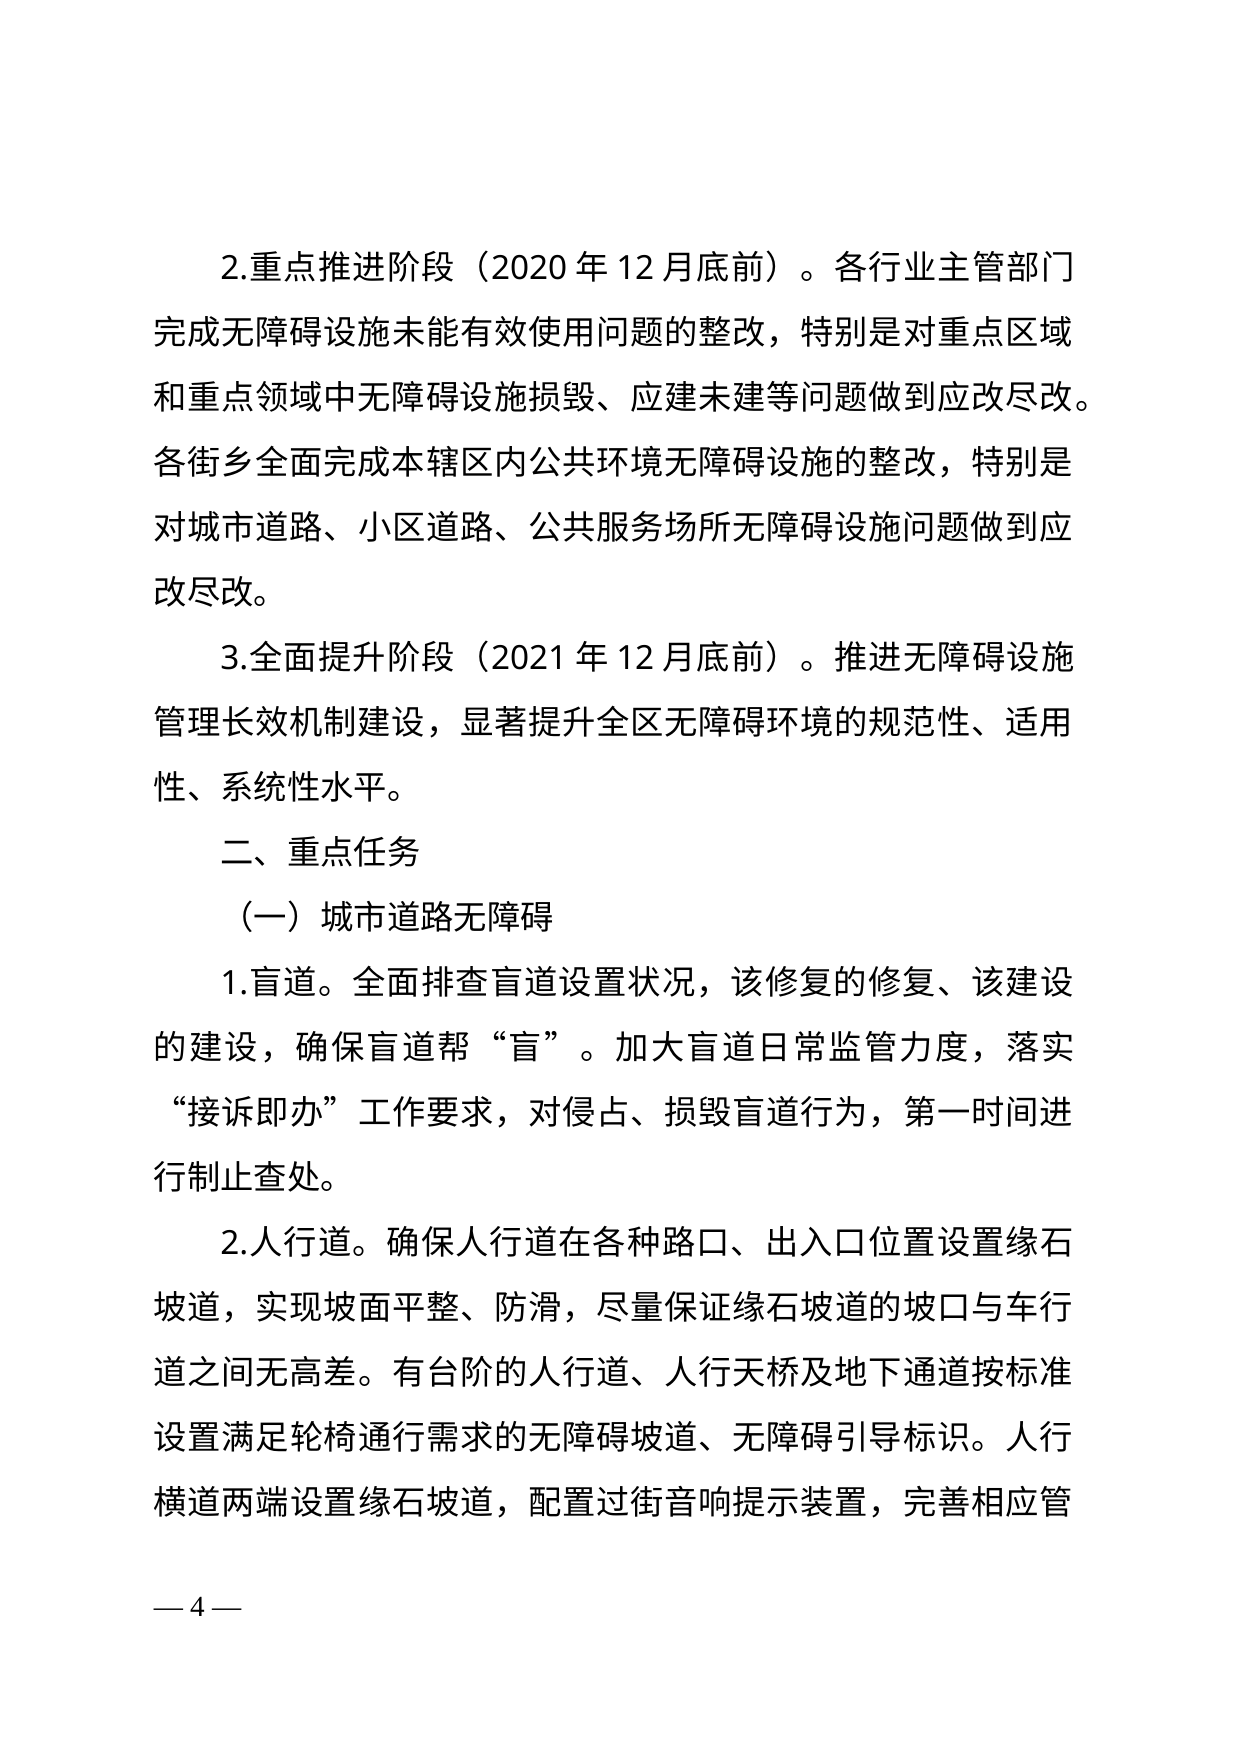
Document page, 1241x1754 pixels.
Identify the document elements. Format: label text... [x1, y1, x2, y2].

text 二、重点任务 [153, 818, 1075, 883]
text （一）城市道路无障碍 [153, 883, 1075, 948]
text 2.人行道。确保人行道在各种路口、出入口位置设置缘石坡道，实现坡面平整、防滑，尽量保证缘石坡道的坡口与车行道之间无高差。有台阶的人行道、人行天桥及地下通道按标准设置满足轮椅通行需求的无障碍坡道、无障碍引导标识。人行横道两端设置缘石坡道，配置过街音响提示装置，完善相应管理措施。 [153, 1208, 1075, 1533]
text 3.全面提升阶段（2021年12月底前）。推进无障碍设施管理长效机制建设，显著提升全区无障碍环境的规范性、适用性、系统性水平。 [153, 623, 1075, 818]
text 2.重点推进阶段（2020年12月底前）。各行业主管部门完成无障碍设施未能有效使用问题的整改，特别是对重点区域和重点领域中无障碍设施损毁、应建未建等问题做到应改尽改。各街乡全面完成本辖区内公共环境无障碍设施的整改，特别是对城市道路、小区道路、公共服务场所无障碍设施问题做到应改尽改。 [153, 233, 1075, 623]
text 1.盲道。全面排查盲道设置状况，该修复的修复、该建设的建设，确保盲道帮“盲”。加大盲道日常监管力度，落实“接诉即办”工作要求，对侵占、损毁盲道行为，第一时间进行制止查处。 [153, 948, 1075, 1208]
